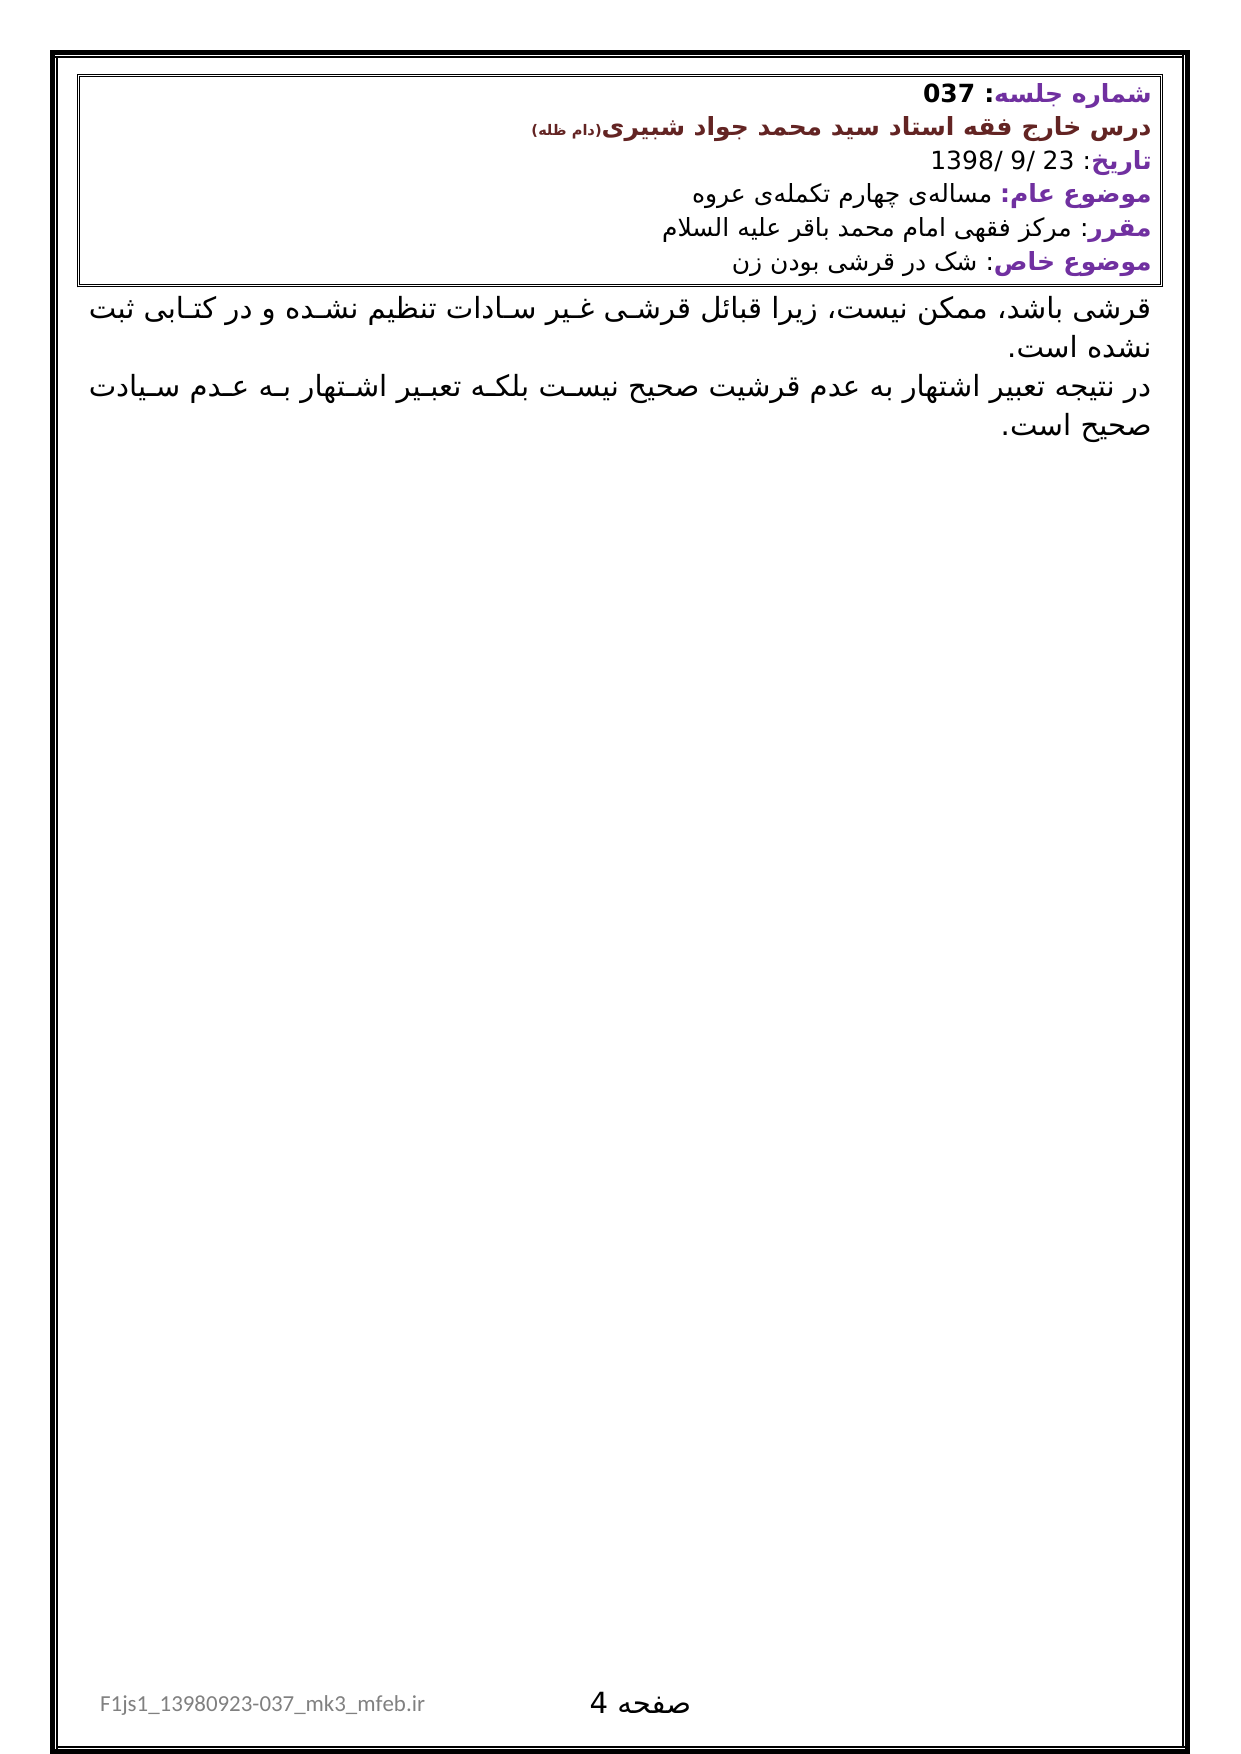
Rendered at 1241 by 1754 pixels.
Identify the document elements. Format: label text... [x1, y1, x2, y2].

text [89, 291, 1152, 364]
text در نتیجه تعبیر اشتهار به عدم قرشیت صحیح نیست بلکه تعبیر اشتهار به عدم سیادت صحیح است. [89, 369, 1152, 442]
